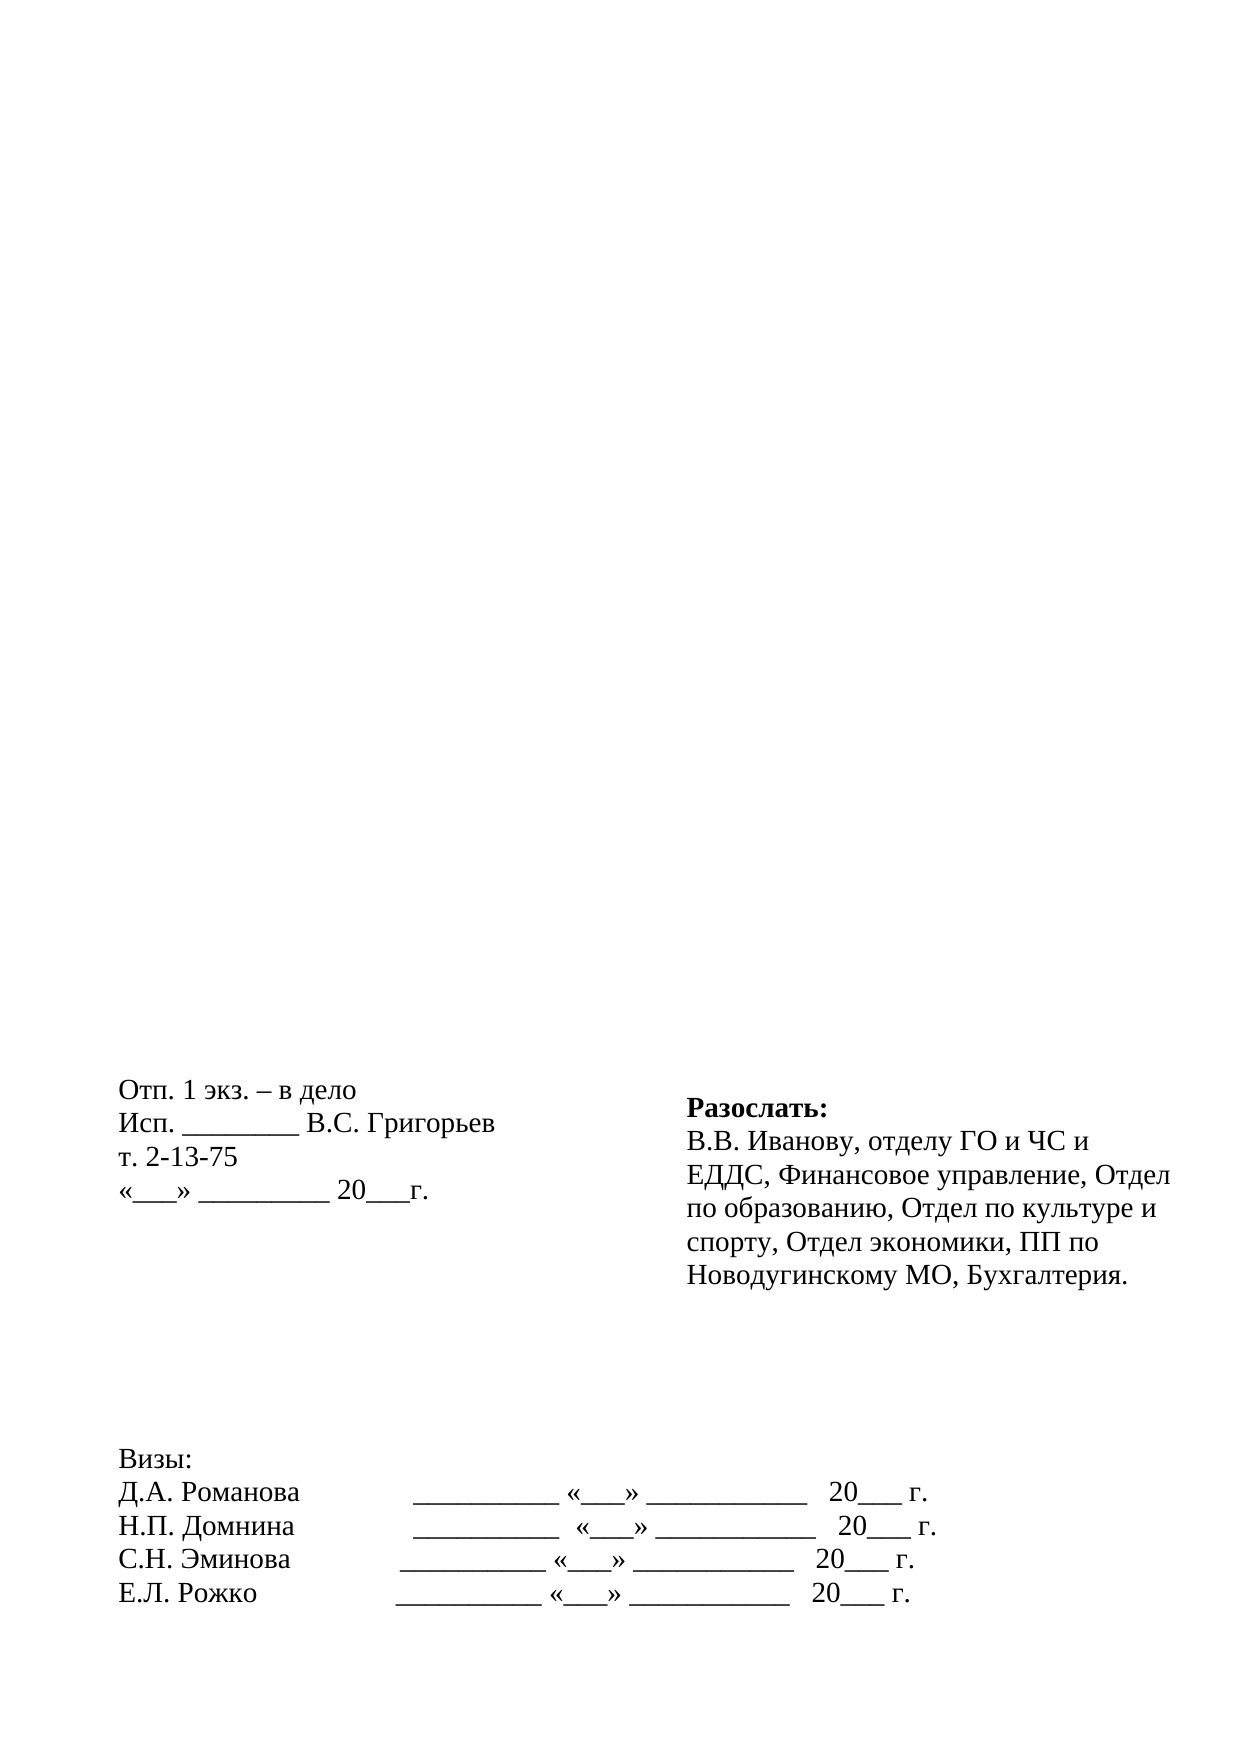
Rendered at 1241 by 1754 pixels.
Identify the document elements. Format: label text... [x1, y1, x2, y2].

text Исп. ________ В.С. Григорьев [118, 1105, 670, 1139]
text Д.А. Романова __________ «___» ___________ 20___ г. [118, 1474, 1146, 1508]
text Отп. 1 экз. – в дело [118, 1072, 1146, 1105]
text С.Н. Эминова __________ «___» ___________ 20___ г. [118, 1541, 1146, 1575]
text Н.П. Домнина __________ «___» ___________ 20___ г. [118, 1508, 1146, 1541]
text Е.Л. Рожко __________ «___» ___________ 20___ г. [118, 1575, 1146, 1608]
text «___» _________ 20___г. [118, 1172, 670, 1206]
text т. 2-13-75 [118, 1139, 670, 1172]
text Визы: [118, 1441, 1146, 1474]
